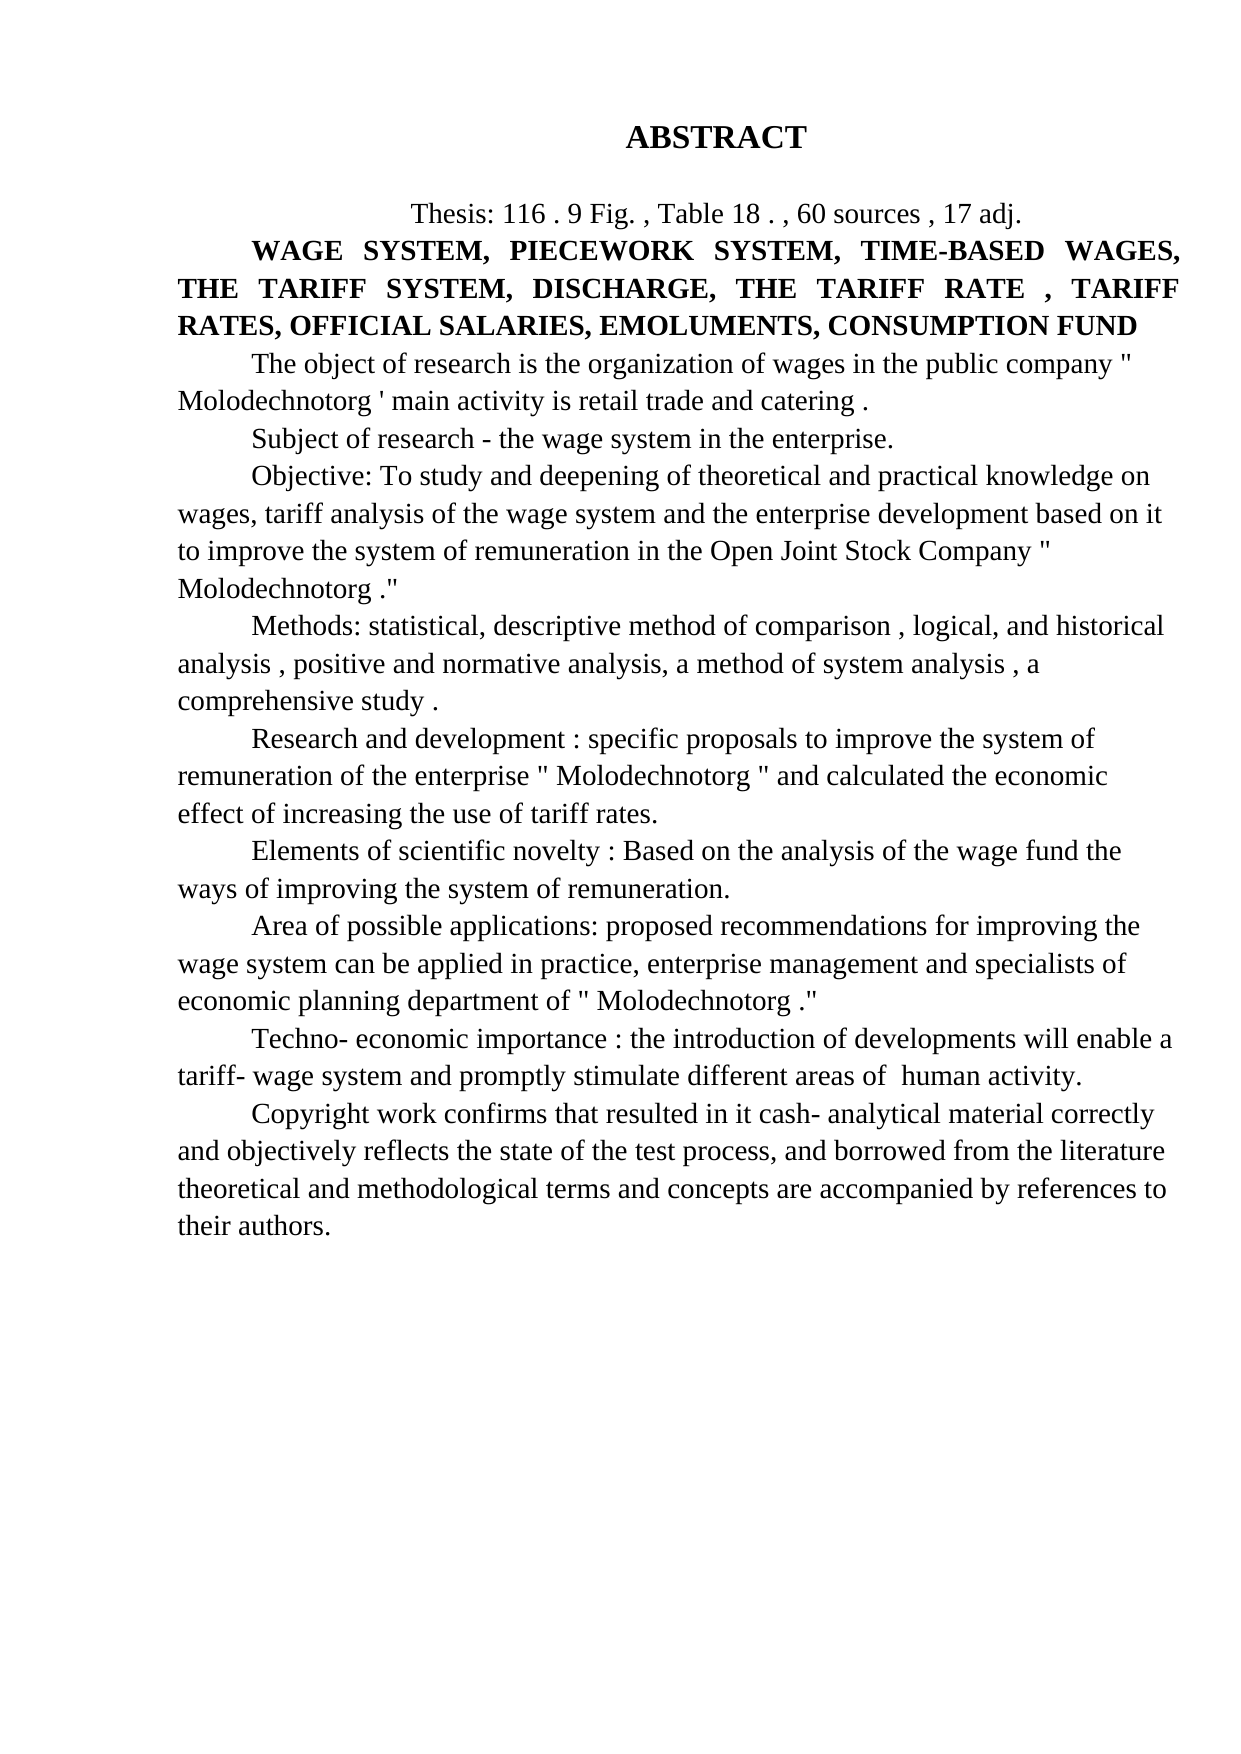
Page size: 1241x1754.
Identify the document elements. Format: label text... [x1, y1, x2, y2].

text Area of ​​possible applications: proposed recommendations for improving the wage system can be applied in practice, enterprise management and specialists of economic planning department of " Molodechnotorg ." [177, 906, 1181, 1018]
text Copyright work confirms that resulted in it cash- analytical material correctly and objectively reflects the state of the test process, and borrowed from the literature theoretical and methodological terms and concepts are accompanied by references to their authors. [177, 1093, 1181, 1243]
text Techno- economic importance : the introduction of developments will enable a tariff- wage system and promptly stimulate different areas of human activity. [177, 1018, 1181, 1093]
text ABSTRACT [177, 118, 1181, 156]
text Methods: statistical, descriptive method of comparison , logical, and historical analysis , positive and normative analysis, a method of system analysis , a comprehensive study . [177, 606, 1181, 718]
text Subject of research - the wage system in the enterprise. [177, 418, 1181, 456]
text Thesis: 116 . 9 Fig. , Table 18 . , 60 sources , 17 adj. [177, 193, 1181, 231]
text WAGE SYSTEM, PIECEWORK SYSTEM, TIME-BASED WAGES, THE TARIFF SYSTEM, DISCHARGE, THE TARIFF RATE , TARIFF RATES, OFFICIAL SALARIES, EMOLUMENTS, СONSUMPTION FUND [177, 231, 1181, 343]
text Research and development : specific proposals to improve the system of remuneration of the enterprise " Molodechnotorg " and calculated the economic effect of increasing the use of tariff rates. [177, 718, 1181, 831]
text The object of research is the organization of wages in the public company " Molodechnotorg ' main activity is retail trade and catering . [177, 343, 1181, 418]
text Elements of scientific novelty : Based on the analysis of the wage fund the ways of improving the system of remuneration. [177, 831, 1181, 906]
text Objective: To study and deepening of theoretical and practical knowledge on wages, tariff analysis of the wage system and the enterprise development based on it to improve the system of remuneration in the Open Joint Stock Company " Molodechnotorg ." [177, 456, 1181, 606]
